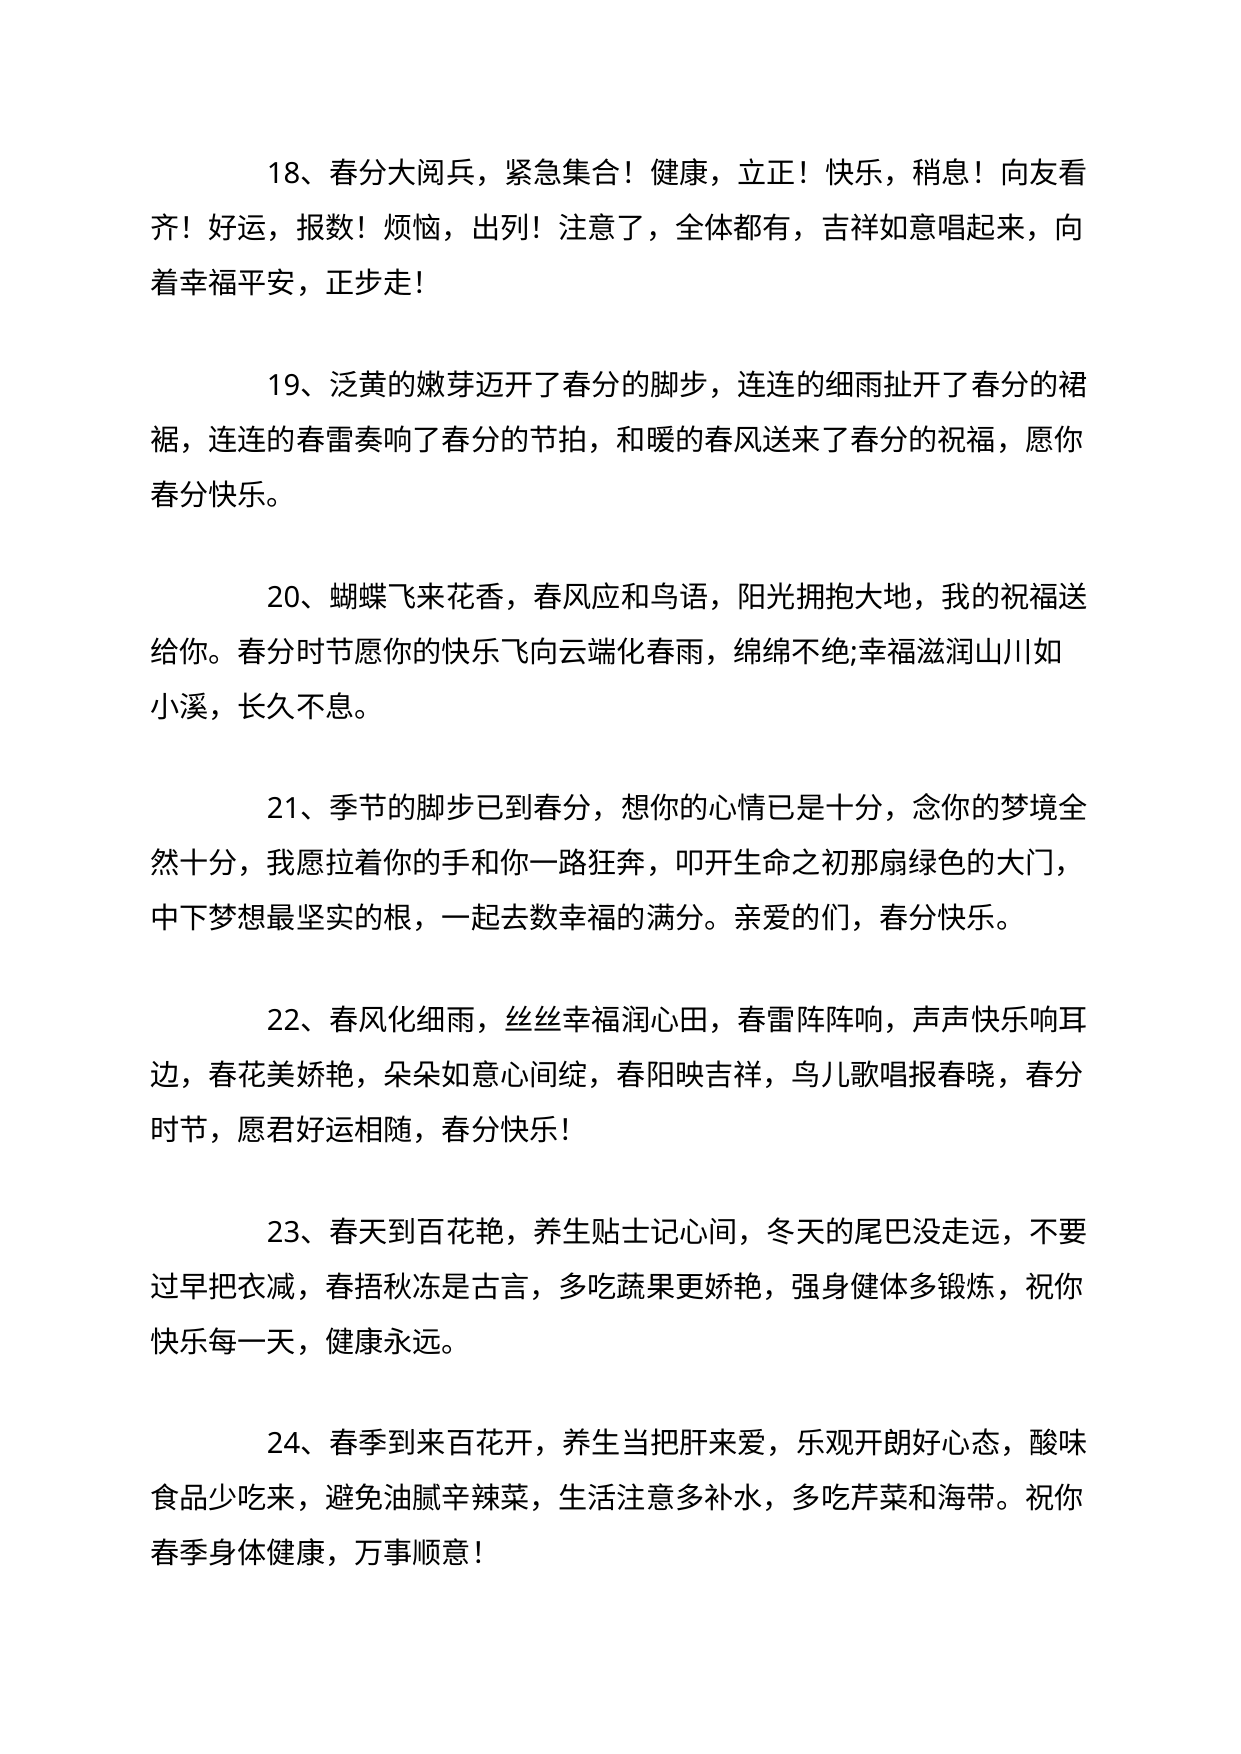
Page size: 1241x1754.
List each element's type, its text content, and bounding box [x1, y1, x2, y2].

text 18、春分大阅兵，紧急集合！健康，立正！快乐，稍息！向友看齐！好运，报数！烦恼，出列！注意了，全体都有，吉祥如意唱起来，向着幸福平安，正步走！ [150, 150, 1090, 302]
text 23、春天到百花艳，养生贴士记心间，冬天的尾巴没走远，不要过早把衣减，春捂秋冻是古言，多吃蔬果更娇艳，强身健体多锻炼，祝你快乐每一天，健康永远。 [150, 1208, 1090, 1361]
text 24、春季到来百花开，养生当把肝来爱，乐观开朗好心态，酸味食品少吃来，避免油腻辛辣菜，生活注意多补水，多吃芹菜和海带。祝你春季身体健康，万事顺意！ [150, 1420, 1090, 1572]
text 21、季节的脚步已到春分，想你的心情已是十分，念你的梦境全然十分，我愿拉着你的手和你一路狂奔，叩开生命之初那扇绿色的大门，中下梦想最坚实的根，一起去数幸福的满分。亲爱的们，春分快乐。 [150, 785, 1090, 937]
text 20、蝴蝶飞来花香，春风应和鸟语，阳光拥抱大地，我的祝福送给你。春分时节愿你的快乐飞向云端化春雨，绵绵不绝;幸福滋润山川如小溪，长久不息。 [150, 573, 1090, 726]
text 22、春风化细雨，丝丝幸福润心田，春雷阵阵响，声声快乐响耳边，春花美娇艳，朵朵如意心间绽，春阳映吉祥，鸟儿歌唱报春晓，春分时节，愿君好运相随，春分快乐！ [150, 997, 1090, 1149]
text 19、泛黄的嫩芽迈开了春分的脚步，连连的细雨扯开了春分的裙裾，连连的春雷奏响了春分的节拍，和暖的春风送来了春分的祝福，愿你春分快乐。 [150, 362, 1090, 514]
